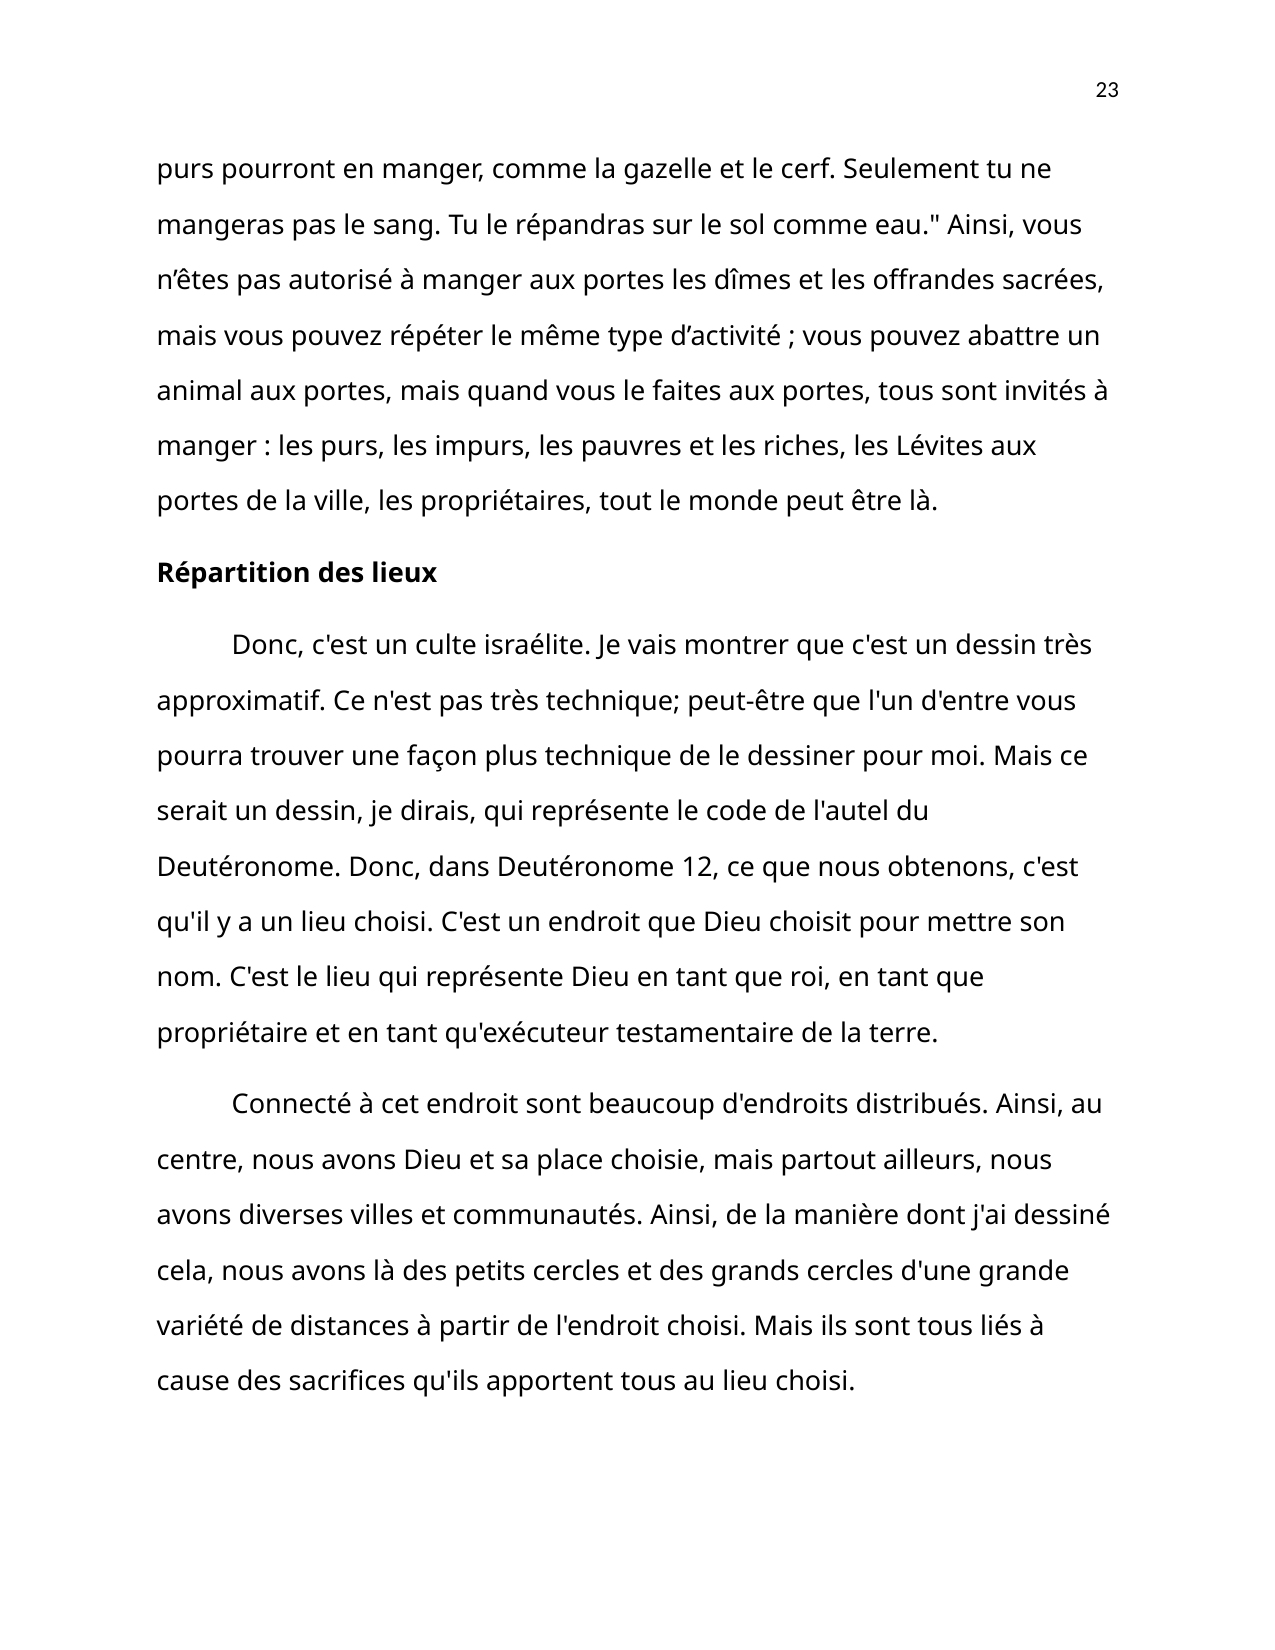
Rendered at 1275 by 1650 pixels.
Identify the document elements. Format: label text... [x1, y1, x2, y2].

text Répartition des lieux [156, 554, 1118, 591]
text Donc, c'est un culte israélite. Je vais montrer que c'est un dessin très approximatif. Ce n'est pas très technique; peut-être que l'un d'entre vous pourra trouver une façon plus technique de le dessiner pour moi. Mais ce serait un dessin, je dirais, qui représente le code de l'autel du Deutéronome. Donc, dans Deutéronome 12, ce que nous obtenons, c'est qu'il y a un lieu choisi. C'est un endroit que Dieu choisit pour mettre son nom. C'est le lieu qui représente Dieu en tant que roi, en tant que propriétaire et en tant qu'exécuteur testamentaire de la terre. [156, 626, 1118, 1050]
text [156, 150, 1118, 519]
text Connecté à cet endroit sont beaucoup d'endroits distribués. Ainsi, au centre, nous avons Dieu et sa place choisie, mais partout ailleurs, nous avons diverses villes et communautés. Ainsi, de la manière dont j'ai dessiné cela, nous avons là des petits cercles et des grands cercles d'une grande variété de distances à partir de l'endroit choisi. Mais ils sont tous liés à cause des sacrifices qu'ils apportent tous au lieu choisi. [156, 1085, 1118, 1398]
